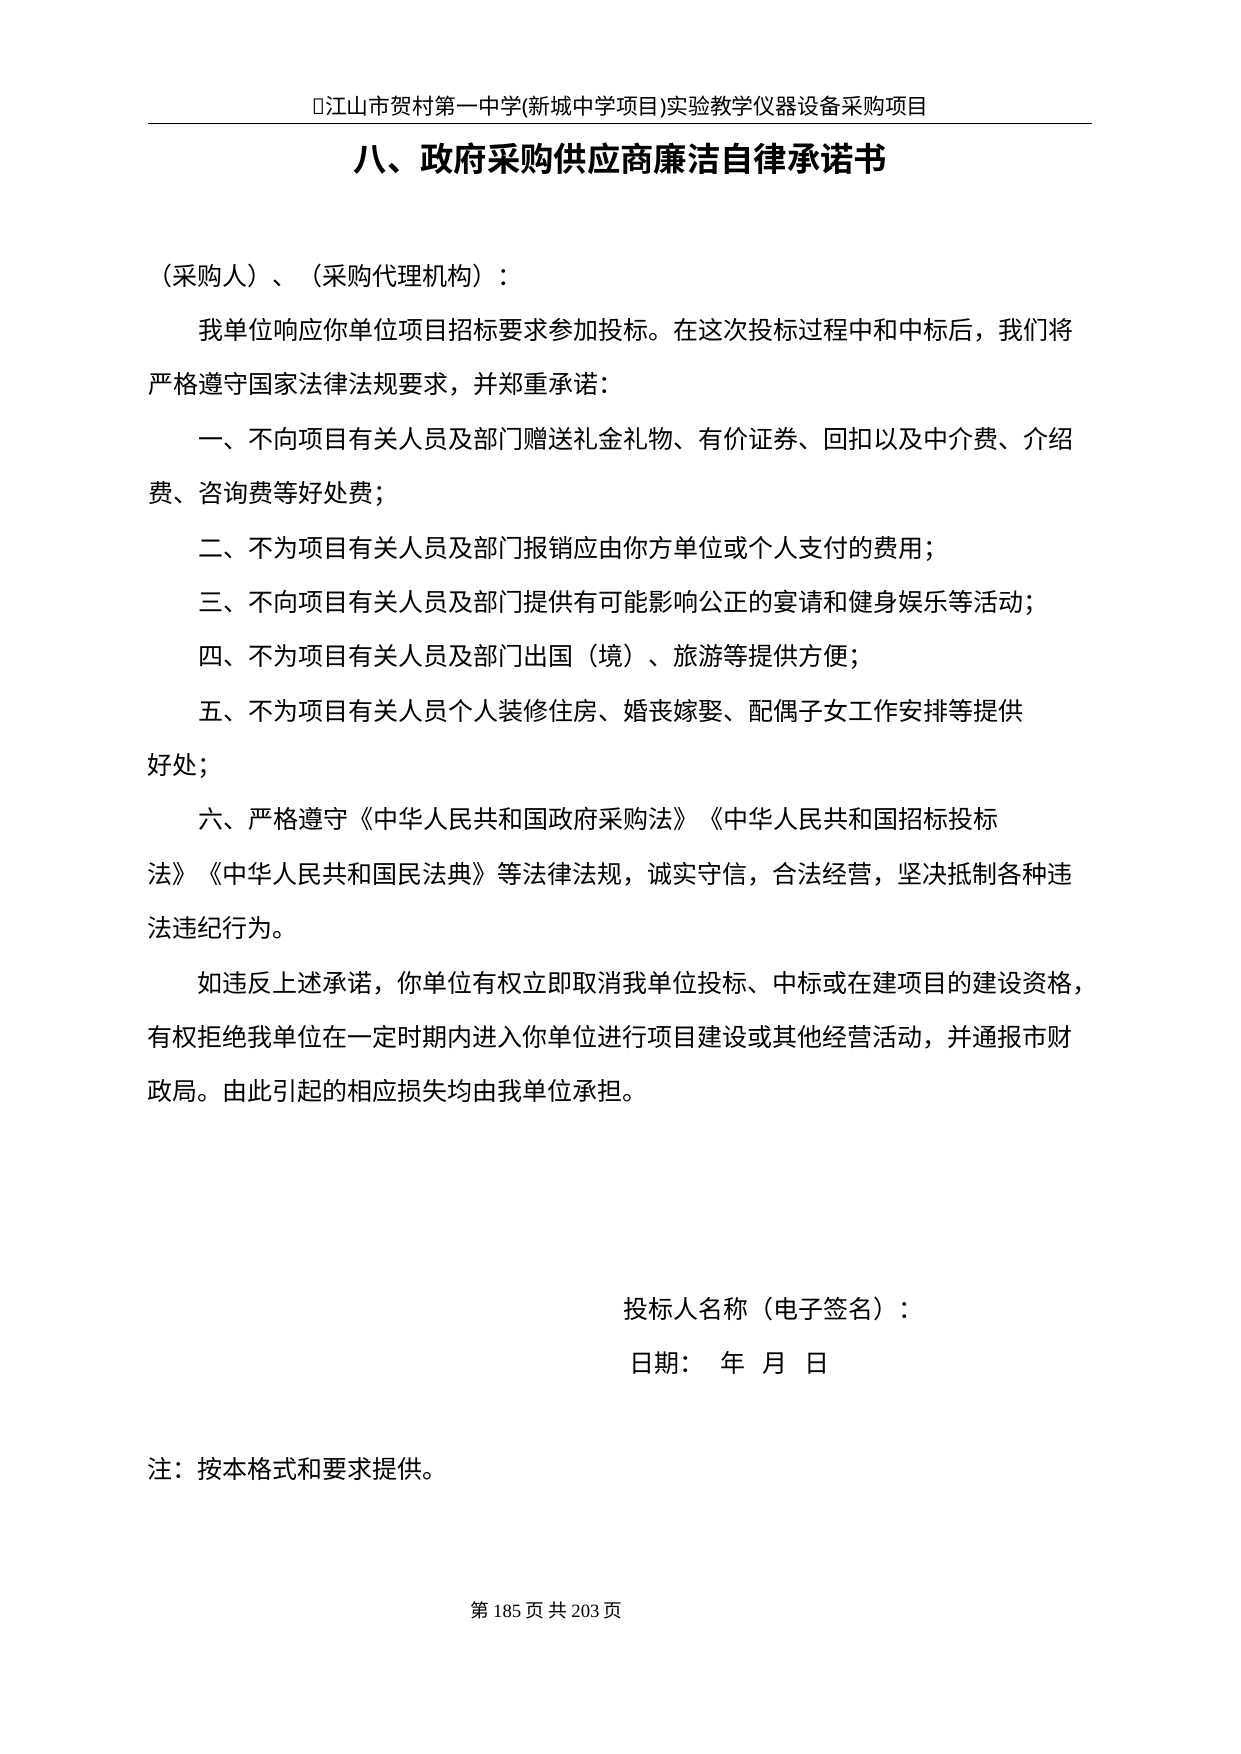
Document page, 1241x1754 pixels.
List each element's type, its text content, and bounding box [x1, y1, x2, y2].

text 投标人名称（电子签名）： [148, 1289, 976, 1326]
text 我单位响应你单位项目招标要求参加投标。在这次投标过程中和中标后，我们将严格遵守国家法律法规要求，并郑重承诺： [148, 311, 1092, 401]
text 八、政府采购供应商廉洁自律承诺书 [148, 133, 1092, 181]
text 二、不为项目有关人员及部门报销应由你方单位或个人支付的费用； [148, 528, 1092, 564]
text 三、不向项目有关人员及部门提供有可能影响公正的宴请和健身娱乐等活动； [148, 582, 1092, 619]
text 法》《中华人民共和国民法典》等法律法规，诚实守信，合法经营，坚决抵制各种违法违纪行为。 [148, 854, 1092, 945]
text 一、不向项目有关人员及部门赠送礼金礼物、有价证券、回扣以及中介费、介绍费、咨询费等好处费； [148, 419, 1092, 510]
text 六、严格遵守《中华人民共和国政府采购法》《中华人民共和国招标投标 [198, 800, 1092, 836]
text 日期： 年 月 日 [629, 1344, 1092, 1380]
text 好处； [148, 746, 1092, 782]
text 五、不为项目有关人员个人装修住房、婚丧嫁娶、配偶子女工作安排等提供 [198, 691, 1092, 727]
text 注：按本格式和要求提供。 [148, 1449, 1049, 1485]
text 四、不为项目有关人员及部门出国（境）、旅游等提供方便； [148, 637, 1092, 673]
text （采购人）、（采购代理机构）： [148, 256, 1092, 292]
text 如违反上述承诺，你单位有权立即取消我单位投标、中标或在建项目的建设资格，有权拒绝我单位在一定时期内进入你单位进行项目建设或其他经营活动，并通报市财政局。由此引起的相应损失均由我单位承担。 [148, 963, 1092, 1108]
